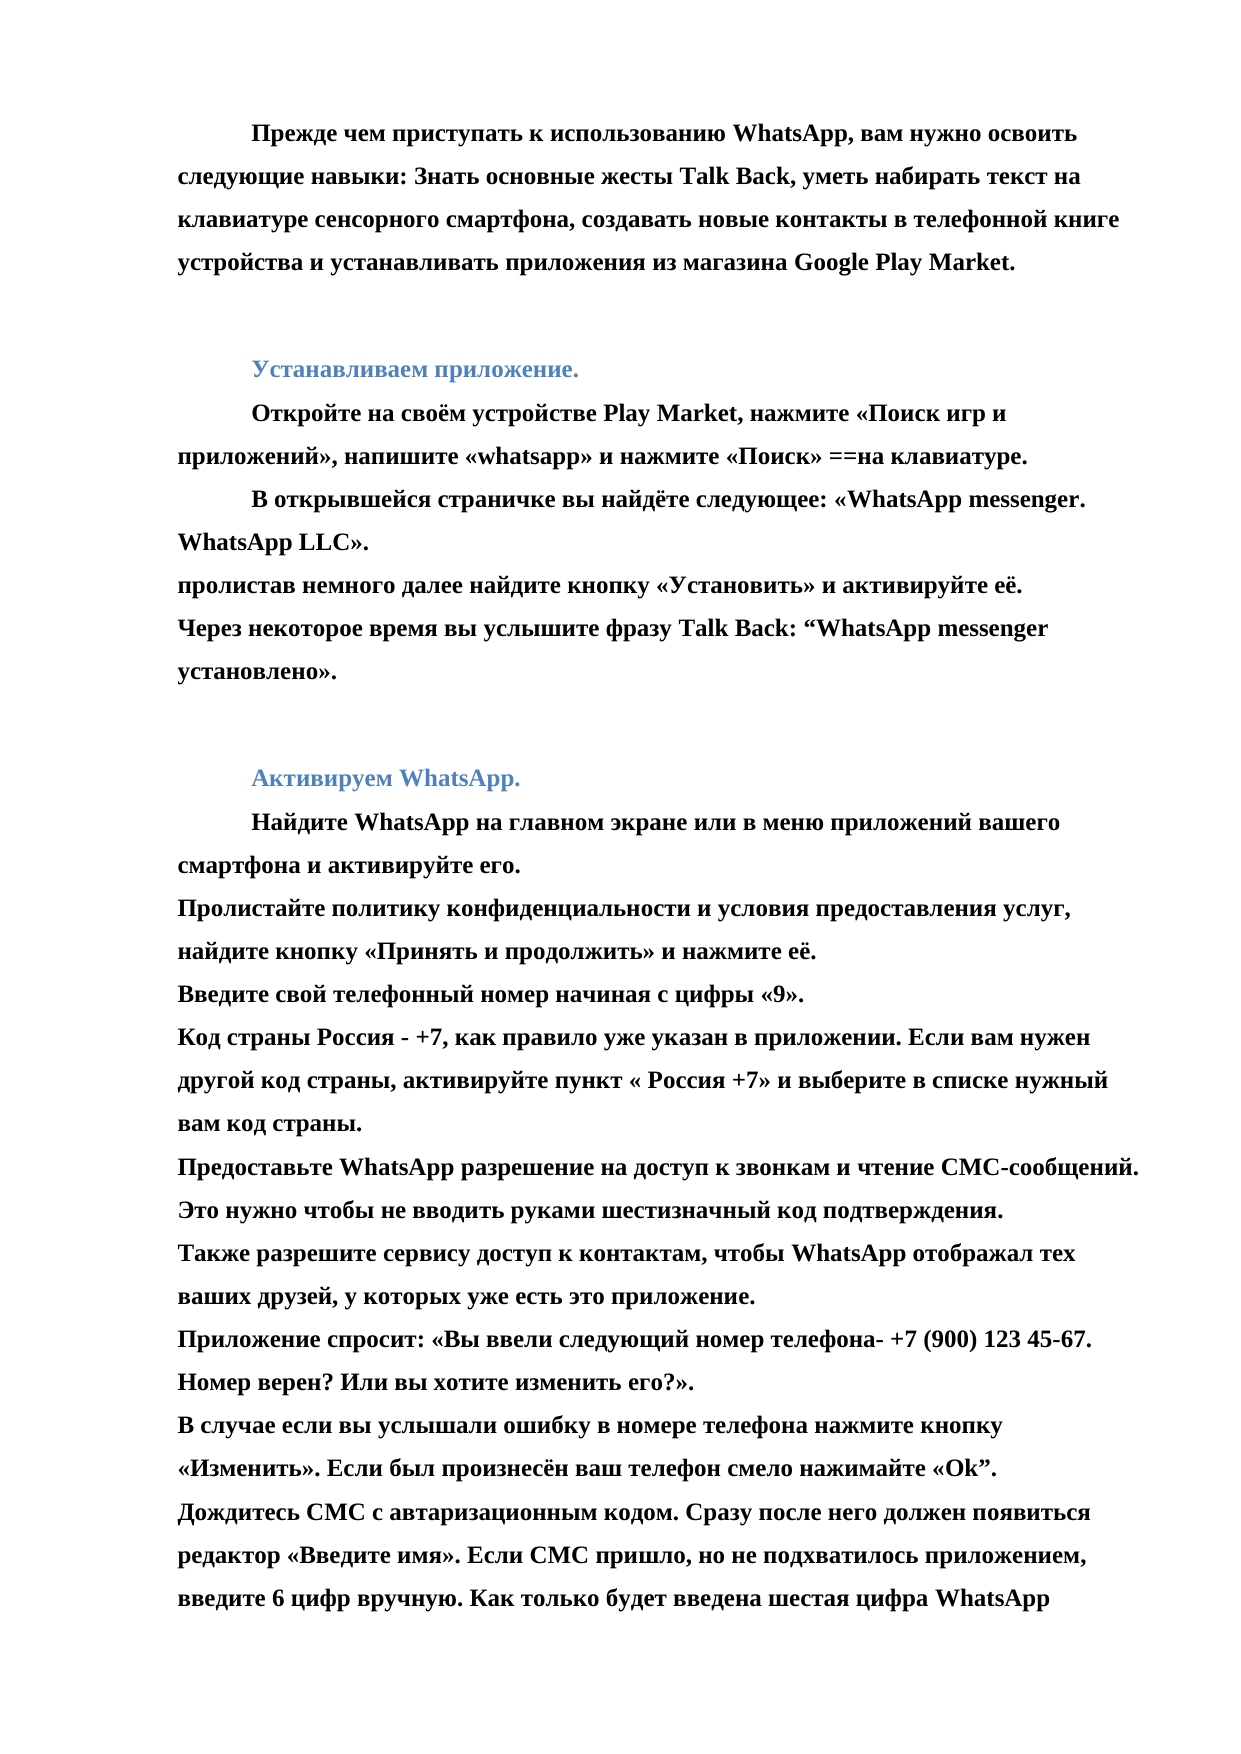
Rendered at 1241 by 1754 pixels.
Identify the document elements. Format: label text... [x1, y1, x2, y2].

text Откройте на своём устройстве Play Market, нажмите «Поиск игр и приложений», напишите «whatsapp» и нажмите «Поиск» ==на клавиатуре. [177, 398, 1152, 469]
subtitle Устанавливаем приложение. [177, 354, 1152, 383]
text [177, 807, 1152, 1612]
subtitle Активируем WhatsApp. [177, 763, 1152, 792]
text В открывшейся страничке вы найдёте следующее: «WhatsApp messenger. WhatsApp LLC». пролистав немного далее найдите кнопку «Установить» и активируйте её. Через некоторое время вы услышите фразу Talk Back: “WhatsApp messenger установлено». [177, 484, 1152, 685]
text Прежде чем приступать к использованию WhatsApp, вам нужно освоить следующие навыки: Знать основные жесты Talk Back, уметь набирать текст на клавиатуре сенсорного смартфона, создавать новые контакты в телефонной книге устройства и устанавливать приложения из магазина Google Play Market. [177, 118, 1152, 276]
